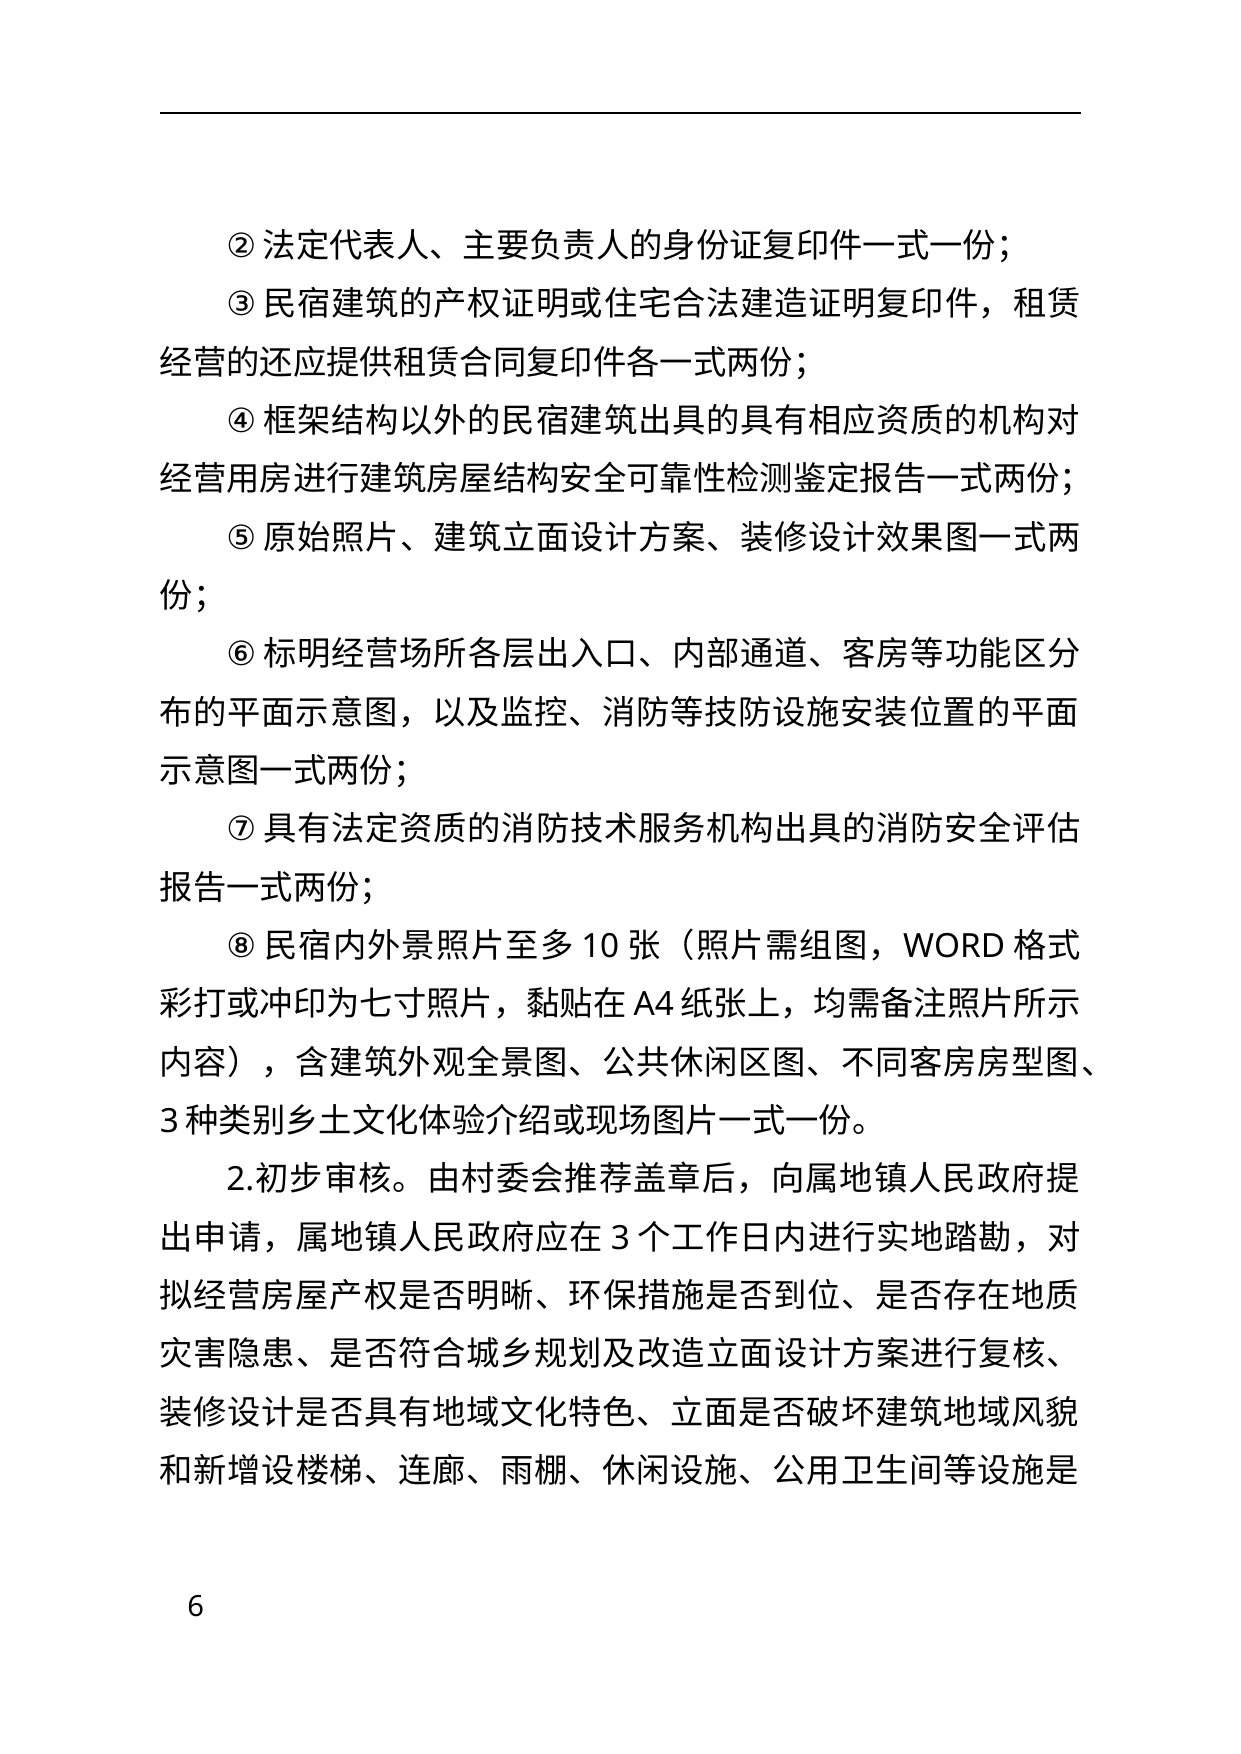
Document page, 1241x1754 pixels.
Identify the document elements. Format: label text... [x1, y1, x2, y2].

text ⑧民宿内外景照片至多10张（照片需组图，WORD格式彩打或冲印为七寸照片，黏贴在A4纸张上，均需备注照片所示内容），含建筑外观全景图、公共休闲区图、不同客房房型图、3种类别乡土文化体验介绍或现场图片一式一份。 [159, 911, 1081, 1144]
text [159, 1144, 1081, 1494]
text ④框架结构以外的民宿建筑出具的具有相应资质的机构对经营用房进行建筑房屋结构安全可靠性检测鉴定报告一式两份； [159, 386, 1081, 502]
text ⑦具有法定资质的消防技术服务机构出具的消防安全评估报告一式两份； [159, 794, 1081, 911]
text ②法定代表人、主要负责人的身份证复印件一式一份； [159, 211, 1081, 269]
text ⑥标明经营场所各层出入口、内部通道、客房等功能区分布的平面示意图，以及监控、消防等技防设施安装位置的平面示意图一式两份； [159, 619, 1081, 794]
text ③民宿建筑的产权证明或住宅合法建造证明复印件，租赁经营的还应提供租赁合同复印件各一式两份； [159, 269, 1081, 386]
text ⑤原始照片、建筑立面设计方案、装修设计效果图一式两份； [159, 502, 1081, 619]
